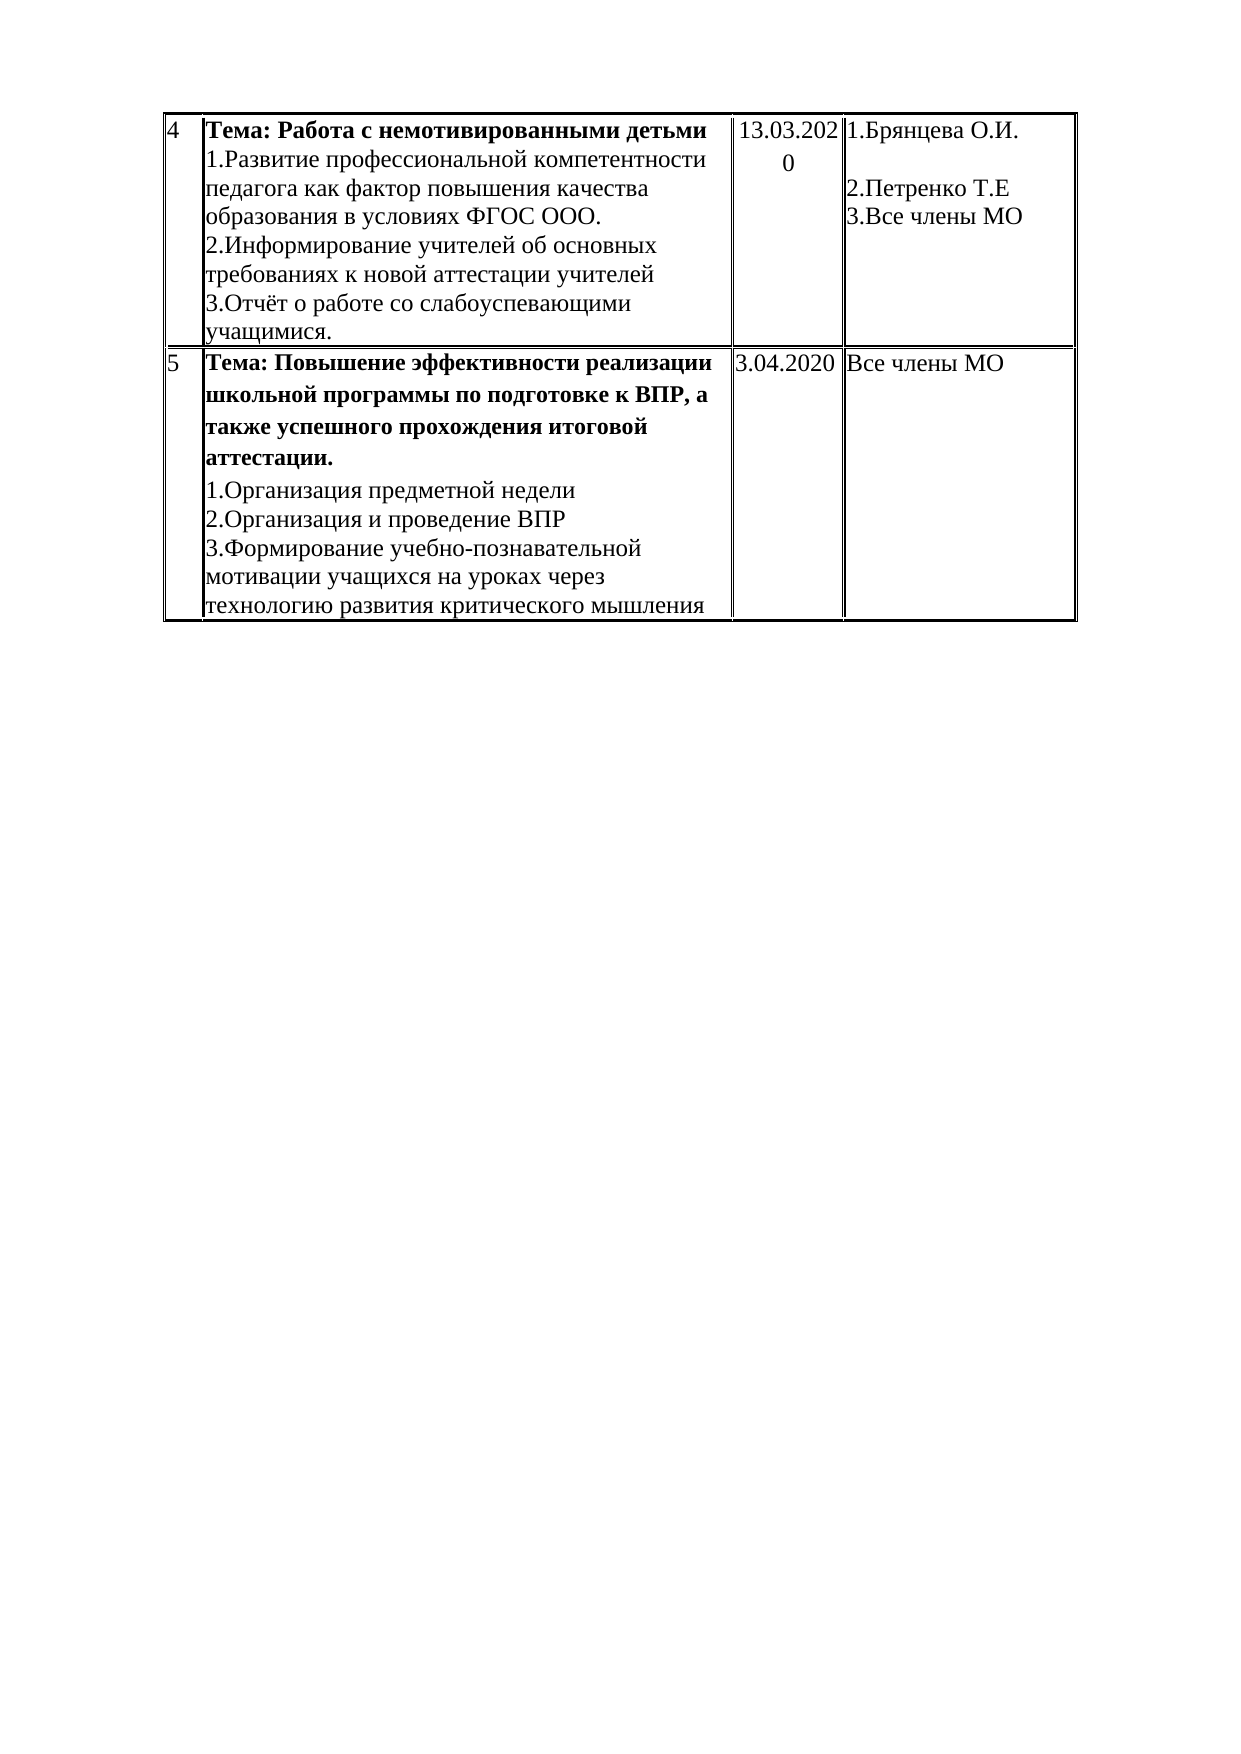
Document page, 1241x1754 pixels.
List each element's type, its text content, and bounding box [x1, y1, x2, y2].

table_cell Тема: Работа с немотивированными детьми 1.Развитие профессиональной компетентности педагога как фактор повышения качества образования в условиях ФГОС ООО. 2.Информирование учителей об основных требованиях к новой аттестации учителей 3.Отчёт о работе со слабоуспевающими учащимися. [203, 115, 732, 345]
table_cell 13.03.2020 [733, 114, 844, 345]
table_cell 4 [166, 114, 203, 345]
table_cell Тема: Повышение эффективности реализации школьной программы по подготовке к ВПР, а также успешного прохождения итоговой аттестации. 1.Организация предметной недели 2.Организация и проведение ВПР 3.Формирование учебно-познавательной мотивации учащихся на уроках через технологию развития критического мышления [203, 349, 732, 619]
table_cell 5 [166, 345, 203, 619]
table_cell 3.04.2020 [733, 345, 844, 619]
table_cell 1.Брянцева О.И. 2.Петренко Т.Е 3.Все члены МО [844, 115, 1074, 345]
table_cell Все члены МО [844, 345, 1075, 619]
